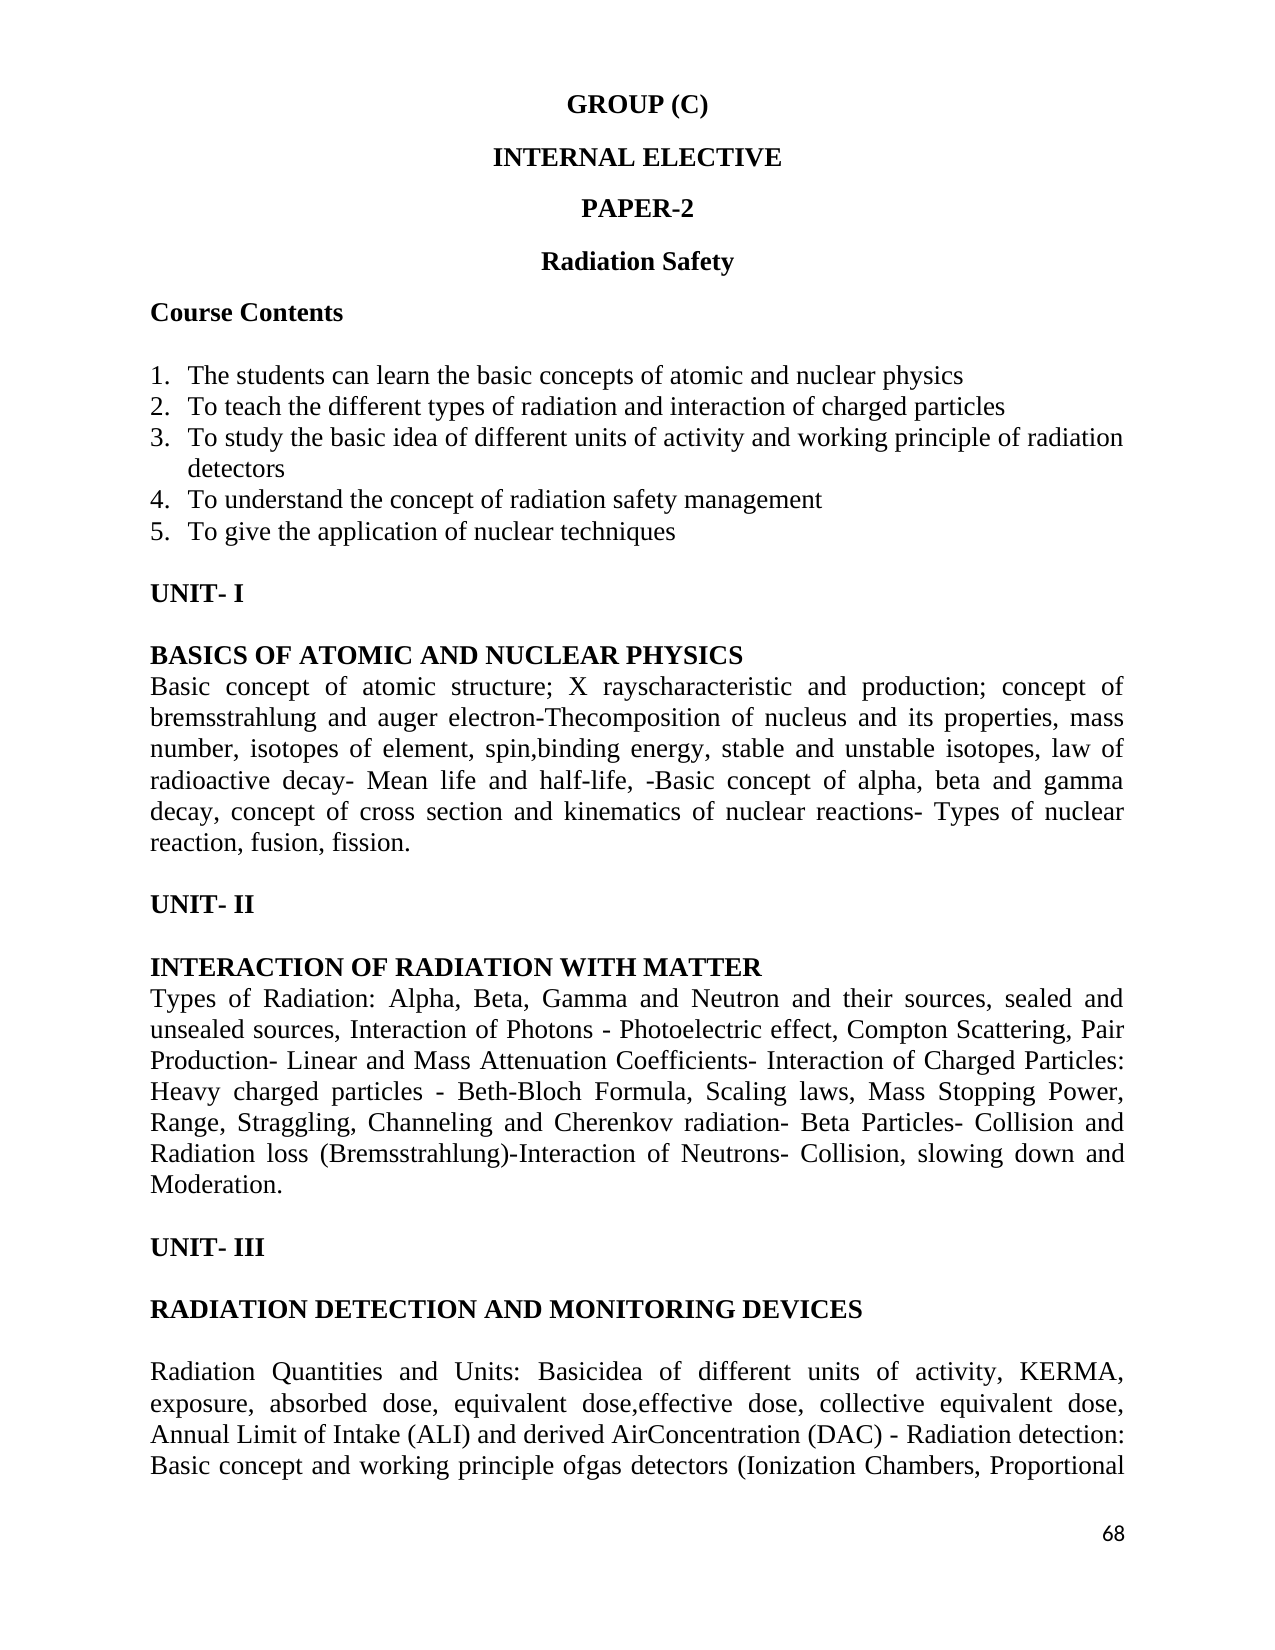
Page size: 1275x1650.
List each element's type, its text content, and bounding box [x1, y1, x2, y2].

list To give the application of nuclear techniques [150, 514, 1125, 546]
text Types of Radiation: Alpha, Beta, Gamma and Neutron and their sources, sealed and unsealed sources, Interaction of Photons - Photoelectric effect, Compton Scattering, Pair Production- Linear and Mass Attenuation Coefficients- Interaction of Charged Particles: Heavy charged particles - Beth-Bloch Formula, Scaling laws, Mass Stopping Power, Range, Straggling, Channeling and Cherenkov radiation- Beta Particles- Collision and Radiation loss (Bremsstrahlung)-Interaction of Neutrons- Collision, slowing down and Moderation. [150, 982, 1125, 1200]
text Radiation Safety [150, 244, 1125, 276]
text UNIT- I [150, 577, 1125, 608]
text RADIATION DETECTION AND MONITORING DEVICES [150, 1293, 1125, 1324]
list The students can learn the basic concepts of atomic and nuclear physics [150, 359, 1125, 390]
text BASICS OF ATOMIC AND NUCLEAR PHYSICS [150, 639, 1125, 670]
text UNIT- III [150, 1231, 1125, 1262]
list To study the basic idea of different units of activity and working principle of radiation detectors [150, 421, 1125, 483]
list To teach the different types of radiation and interaction of charged particles [150, 390, 1125, 421]
list To understand the concept of radiation safety management [150, 483, 1125, 514]
text INTERACTION OF RADIATION WITH MATTER [150, 951, 1125, 982]
text Course Contents [150, 297, 1125, 328]
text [150, 1356, 1125, 1480]
text INTERNAL ELECTIVE [150, 141, 1125, 172]
text UNIT- II [150, 888, 1125, 919]
text PAPER-2 [150, 193, 1125, 224]
text GROUP (C) [150, 89, 1125, 120]
text Basic concept of atomic structure; X rayscharacteristic and production; concept of bremsstrahlung and auger electron-Thecomposition of nucleus and its properties, mass number, isotopes of element, spin,binding energy, stable and unstable isotopes, law of radioactive decay- Mean life and half-life, -Basic concept of alpha, beta and gamma decay, concept of cross section and kinematics of nuclear reactions- Types of nuclear reaction, fusion, fission. [150, 670, 1125, 857]
